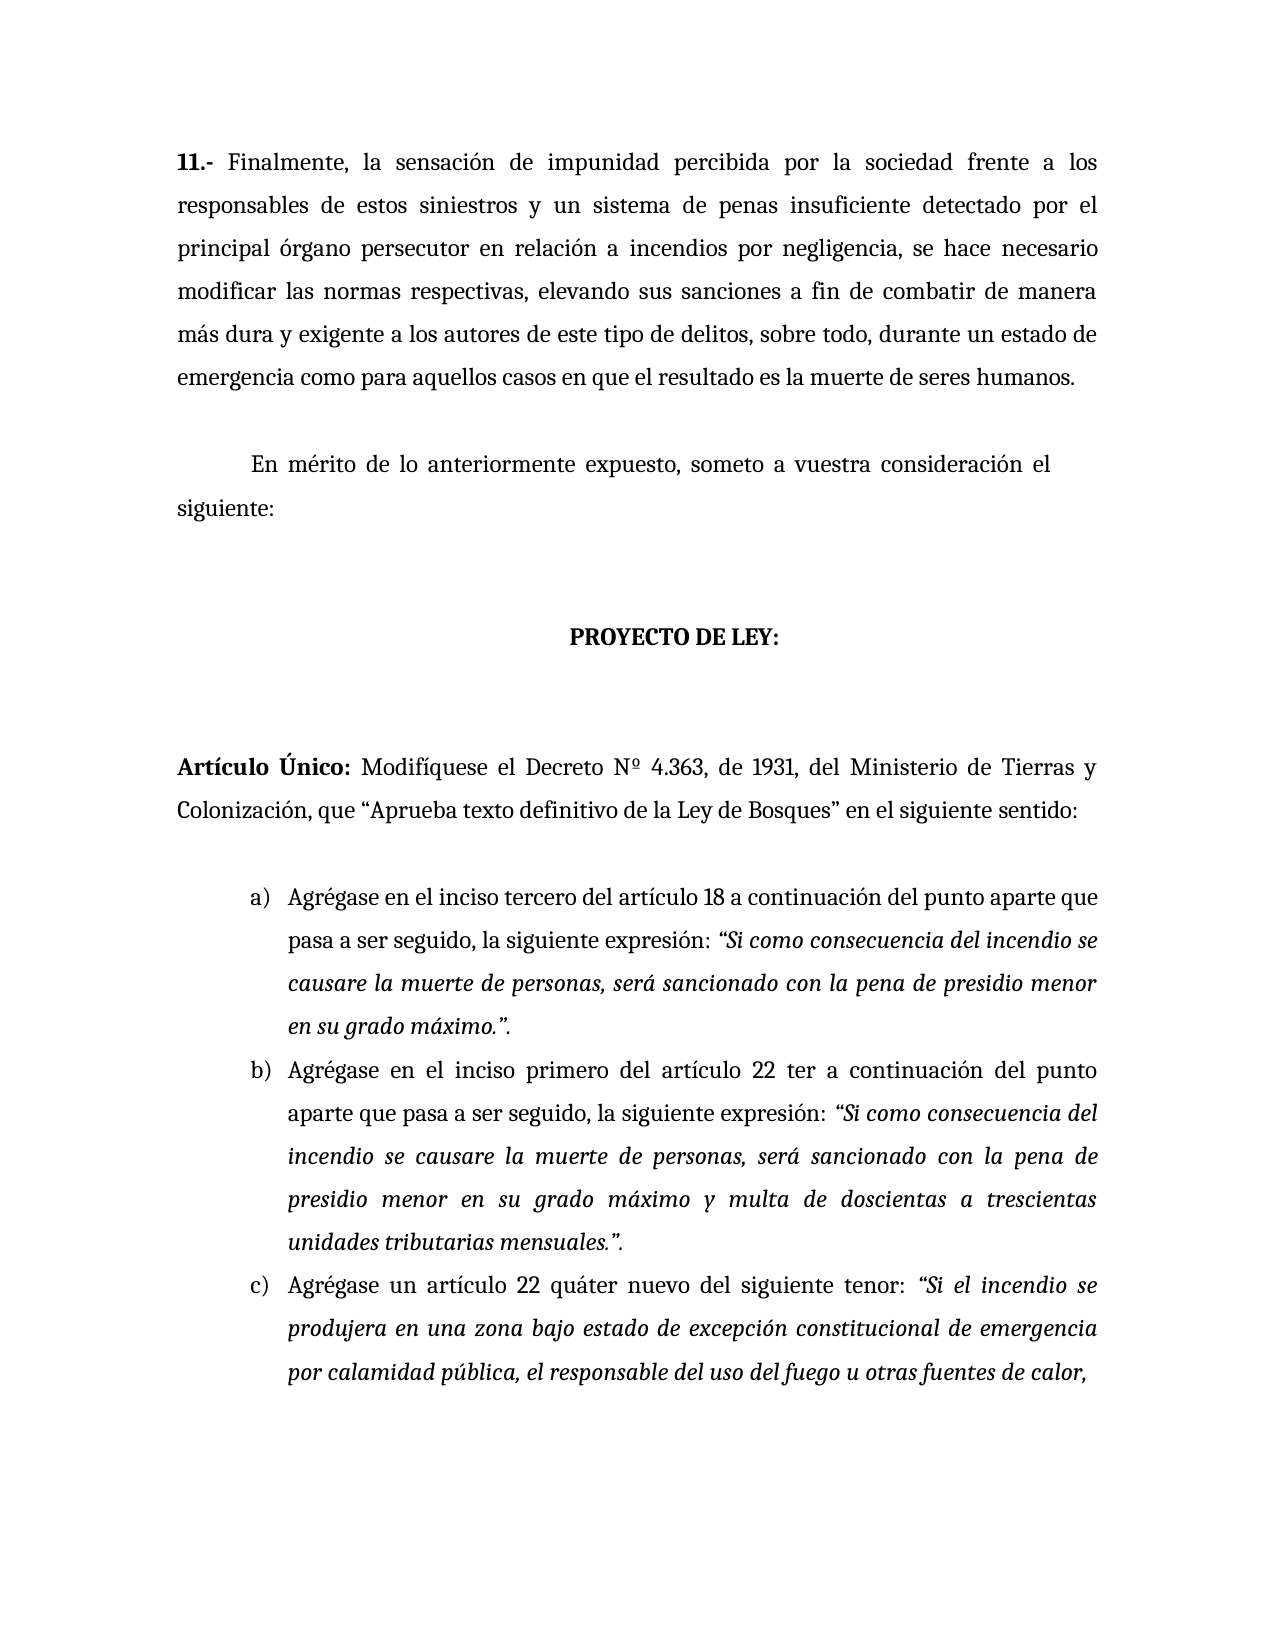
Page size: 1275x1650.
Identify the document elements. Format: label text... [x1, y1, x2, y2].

text PROYECTO DE LEY: [238, 623, 1110, 652]
list Agrégase un artículo 22 quáter nuevo del siguiente tenor: “Si el incendio se produjera en una zona bajo estado de excepción constitucional de emergencia por calamidad pública, el responsable del uso del fuego u otras fuentes de calor, [250, 1271, 1098, 1386]
list Agrégase en el inciso tercero del artículo 18 a continuación del punto aparte que pasa a ser seguido, la siguiente expresión: “Si como consecuencia del incendio se causare la muerte de personas, será sancionado con la pena de presidio menor en su grado máximo.”. [250, 883, 1098, 1041]
text En mérito de lo anteriormente expuesto, someto a vuestra consideración el siguiente: [177, 450, 1099, 522]
text 11.- Finalmente, la sensación de impunidad percibida por la sociedad frente a los responsables de estos siniestros y un sistema de penas insuficiente detectado por el principal órgano persecutor en relación a incendios por negligencia, se hace necesario modificar las normas respectivas, elevando sus sanciones a fin de combatir de manera más dura y exigente a los autores de este tipo de delitos, sobre todo, durante un estado de emergencia como para aquellos casos en que el resultado es la muerte de seres humanos. [177, 148, 1098, 392]
text Artículo Único: Modifíquese el Decreto Nº 4.363, de 1931, del Ministerio de Tierras y Colonización, que “Aprueba texto definitivo de la Ley de Bosques” en el siguiente sentido: [177, 753, 1098, 825]
list Agrégase en el inciso primero del artículo 22 ter a continuación del punto aparte que pasa a ser seguido, la siguiente expresión: “Si como consecuencia del incendio se causare la muerte de personas, será sancionado con la pena de presidio menor en su grado máximo y multa de doscientas a trescientas unidades tributarias mensuales.”. [250, 1056, 1098, 1257]
